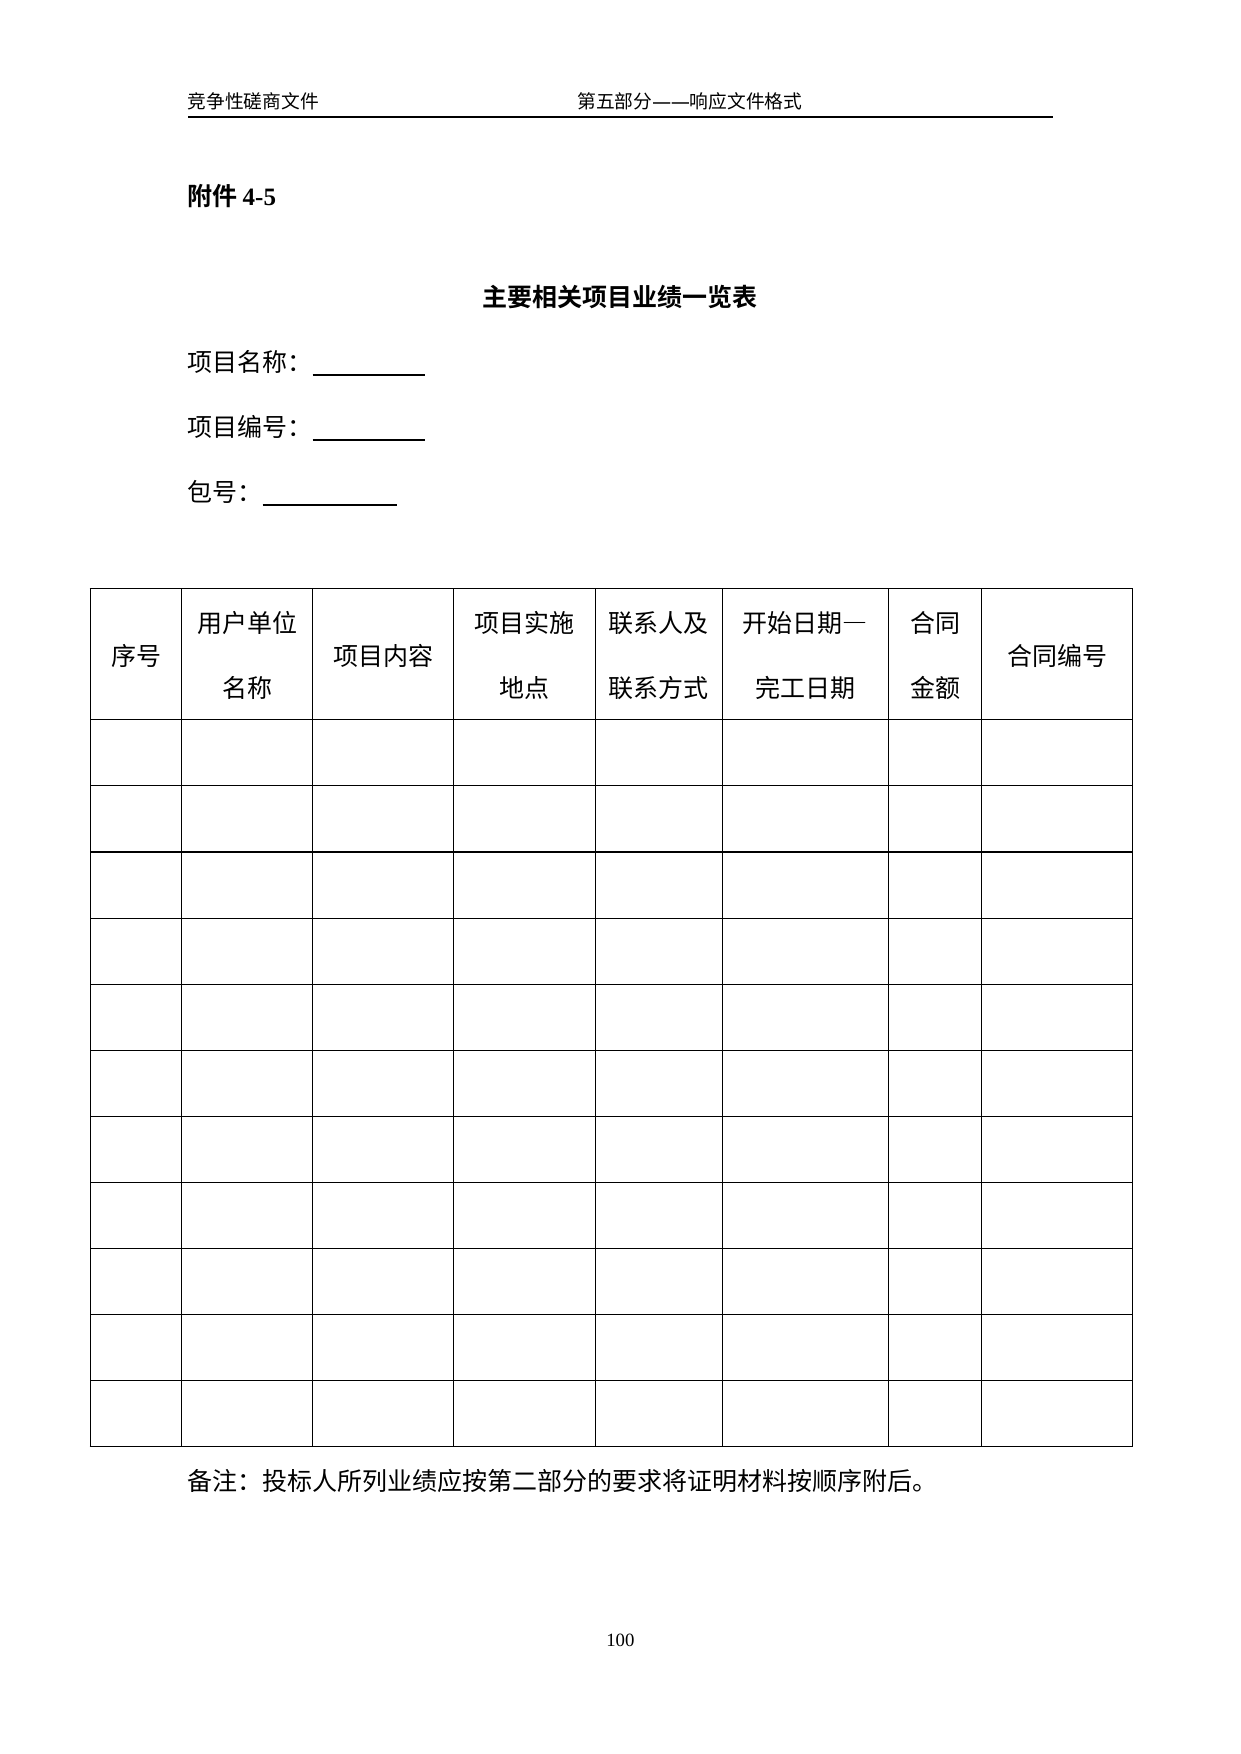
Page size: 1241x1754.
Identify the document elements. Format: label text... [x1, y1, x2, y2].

table_cell [889, 1381, 981, 1446]
table_cell [313, 1183, 453, 1248]
text 主要相关项目业绩一览表 [187, 263, 1053, 328]
table_cell [723, 1315, 888, 1380]
table_cell [723, 919, 888, 983]
table_cell [596, 786, 722, 851]
table_cell [313, 985, 453, 1049]
table_cell [91, 1051, 181, 1116]
table_cell [982, 1183, 1132, 1248]
table_cell [454, 919, 595, 983]
table_cell [596, 985, 722, 1049]
table_header 用户单位名称 [182, 589, 312, 719]
table_cell [596, 1183, 722, 1248]
table_cell [982, 786, 1132, 851]
table_cell [596, 720, 722, 785]
table_cell [313, 720, 453, 785]
table_cell [982, 1381, 1132, 1446]
table_cell [182, 919, 312, 983]
table_cell [889, 985, 981, 1049]
table_cell [182, 1051, 312, 1116]
table_cell [454, 853, 595, 917]
table_cell [454, 786, 595, 851]
table_cell [182, 985, 312, 1049]
table_header 开始日期— 完工日期 [723, 589, 888, 719]
table_cell [91, 1117, 181, 1182]
table_cell [723, 1381, 888, 1446]
table_cell [889, 1315, 981, 1380]
table_cell [182, 1381, 312, 1446]
table_cell [596, 1051, 722, 1116]
table_cell [91, 720, 181, 785]
table_cell [454, 985, 595, 1049]
table_cell [596, 1249, 722, 1314]
table_cell [723, 853, 888, 917]
table_cell [182, 1117, 312, 1182]
table_cell [889, 786, 981, 851]
text 附件4-5 [187, 162, 1053, 227]
table_cell [982, 1117, 1132, 1182]
table_cell [454, 1117, 595, 1182]
table_cell [313, 919, 453, 983]
table_cell [91, 919, 181, 983]
table_cell [91, 985, 181, 1049]
table_cell [91, 1315, 181, 1380]
table_cell [596, 1315, 722, 1380]
table_cell [313, 1315, 453, 1380]
table_cell [889, 1051, 981, 1116]
table_cell [182, 1183, 312, 1248]
table_cell [982, 720, 1132, 785]
table_header 项目内容 [313, 589, 453, 719]
table_cell [182, 1249, 312, 1314]
table_cell [982, 919, 1132, 983]
table_cell [454, 1381, 595, 1446]
table_cell [596, 1117, 722, 1182]
table_cell [596, 919, 722, 983]
table_cell [91, 786, 181, 851]
table_cell [723, 720, 888, 785]
table_cell [889, 720, 981, 785]
table_cell [723, 985, 888, 1049]
table_cell [91, 1183, 181, 1248]
table_cell [982, 853, 1132, 917]
table_cell [91, 853, 181, 917]
table_cell [313, 1117, 453, 1182]
table_cell [454, 1315, 595, 1380]
text 项目编号： [187, 393, 1053, 458]
table_cell [889, 919, 981, 983]
table_cell [889, 1117, 981, 1182]
table_cell [91, 1249, 181, 1314]
table_cell [596, 853, 722, 917]
table_header 项目实施地点 [454, 589, 595, 719]
table_cell [982, 1249, 1132, 1314]
table_cell [454, 1183, 595, 1248]
table_header 联系人及联系方式 [596, 589, 722, 719]
table_cell [91, 1381, 181, 1446]
table_header 序号 [91, 589, 181, 719]
table_header 合同编号 [982, 589, 1132, 719]
table_cell [454, 1051, 595, 1116]
table_cell [454, 1249, 595, 1314]
table_cell [982, 1315, 1132, 1380]
table_cell [889, 853, 981, 917]
text 项目名称： [187, 328, 1053, 393]
table_cell [982, 1051, 1132, 1116]
text 备注：投标人所列业绩应按第二部分的要求将证明材料按顺序附后。 [187, 1447, 1053, 1512]
table_cell [723, 1249, 888, 1314]
table_cell [454, 720, 595, 785]
table_cell [982, 985, 1132, 1049]
table_cell [182, 720, 312, 785]
table_cell [313, 1249, 453, 1314]
table_cell [313, 1381, 453, 1446]
table_cell [313, 853, 453, 917]
table_cell [889, 1249, 981, 1314]
table_cell [723, 1051, 888, 1116]
table_cell [313, 1051, 453, 1116]
table_cell [723, 786, 888, 851]
table_cell [313, 786, 453, 851]
text 包号： [187, 458, 1053, 523]
table_cell [723, 1117, 888, 1182]
table_cell [723, 1183, 888, 1248]
table_cell [596, 1381, 722, 1446]
table_cell [889, 1183, 981, 1248]
table_cell [182, 1315, 312, 1380]
table_header 合同金额 [889, 589, 981, 719]
table_cell [182, 786, 312, 851]
table_cell [182, 853, 312, 917]
